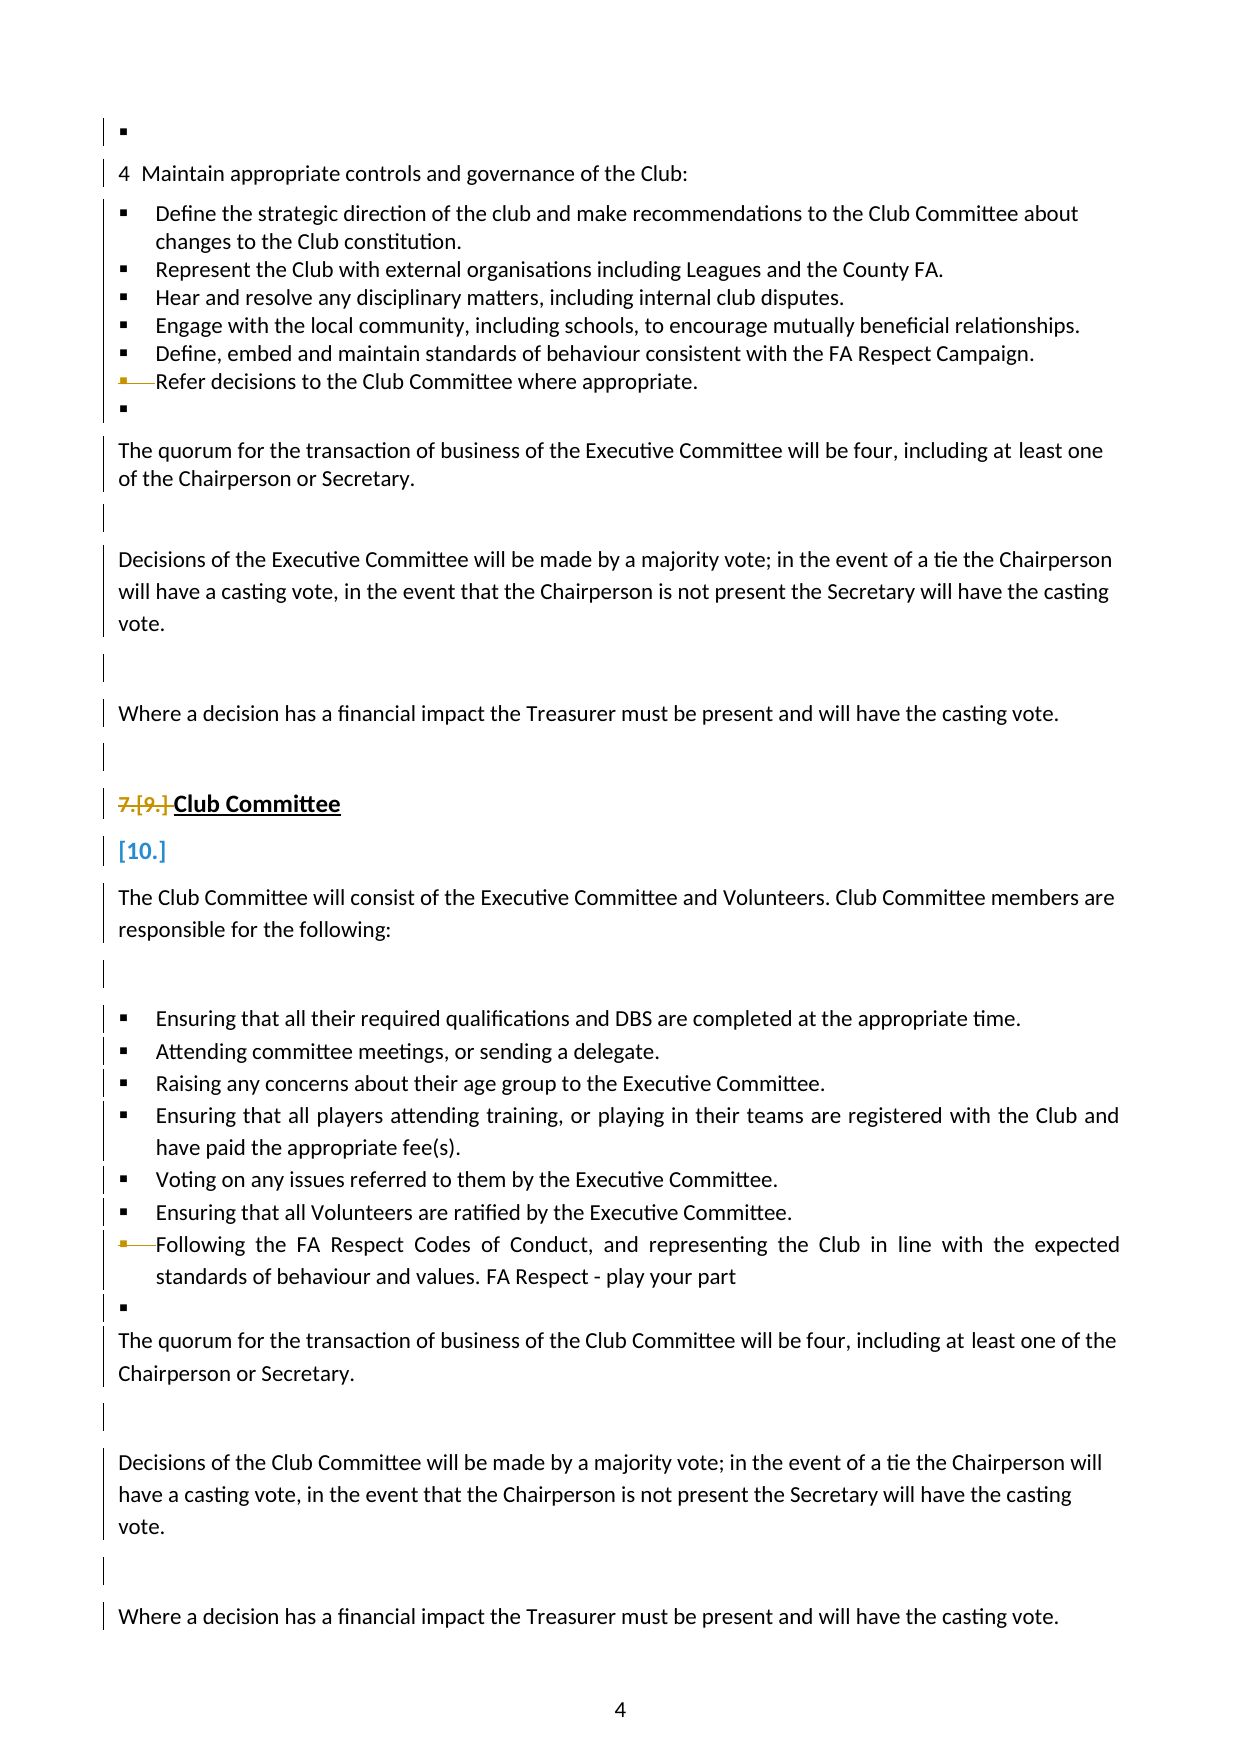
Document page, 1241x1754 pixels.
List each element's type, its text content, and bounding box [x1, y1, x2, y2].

list Define the strategic direction of the club and make recommendations to the Club Committee about changes to the Club constitution. [118, 199, 1122, 255]
list Ensuring that all their required qualifications and DBS are completed at the appropriate time. [118, 1004, 1122, 1033]
list Ensuring that all players attending training, or playing in their teams are registered with the Club and have paid the appropriate fee(s). [118, 1101, 1122, 1161]
list Engage with the local community, including schools, to encourage mutually beneficial relationships. [118, 311, 1122, 339]
list Define, embed and maintain standards of behaviour consistent with the FA Respect Campaign. [118, 339, 1122, 367]
list Attending committee meetings, or sending a delegate. [118, 1037, 1122, 1065]
text Decisions of the Club Committee will be made by a majority vote; in the event of a tie the Chairperson will have a casting vote, in the event that the Chairperson is not present the Secretary will have the casting vote. [118, 1448, 1122, 1540]
list Hear and resolve any disciplinary matters, including internal club disputes. [118, 283, 1122, 311]
list Voting on any issues referred to them by the Executive Committee. [118, 1166, 1122, 1193]
list Club Committee [118, 788, 1122, 818]
text Decisions of the Executive Committee will be made by a majority vote; in the event of a tie the Chairperson will have a casting vote, in the event that the Chairperson is not present the Secretary will have the casting vote. [118, 545, 1122, 637]
text Where a decision has a financial impact the Treasurer must be present and will have the casting vote. [118, 699, 1122, 727]
text Where a decision has a financial impact the Treasurer must be present and will have the casting vote. [118, 1602, 1122, 1630]
list Ensuring that all Volunteers are ratified by the Executive Committee. [118, 1198, 1122, 1226]
text The quorum for the transaction of business of the Club Committee will be four, including at least one of the Chairperson or Secretary. [118, 1326, 1122, 1387]
list Raising any concerns about their age group to the Executive Committee. [118, 1069, 1122, 1097]
list Refer decisions to the Club Committee where appropriate. [118, 367, 1122, 395]
list Following the FA Respect Codes of Conduct, and representing the Club in line with the expected standards of behaviour and values. FA Respect - play your part [118, 1230, 1122, 1290]
list Represent the Club with external organisations including Leagues and the County FA. [118, 255, 1122, 283]
text The Club Committee will consist of the Executive Committee and Volunteers. Club Committee members are responsible for the following: [118, 883, 1122, 943]
text The quorum for the transaction of business of the Executive Committee will be four, including at least one of the Chairperson or Secretary. [118, 436, 1122, 492]
list Maintain appropriate controls and governance of the Club: [118, 159, 1122, 187]
